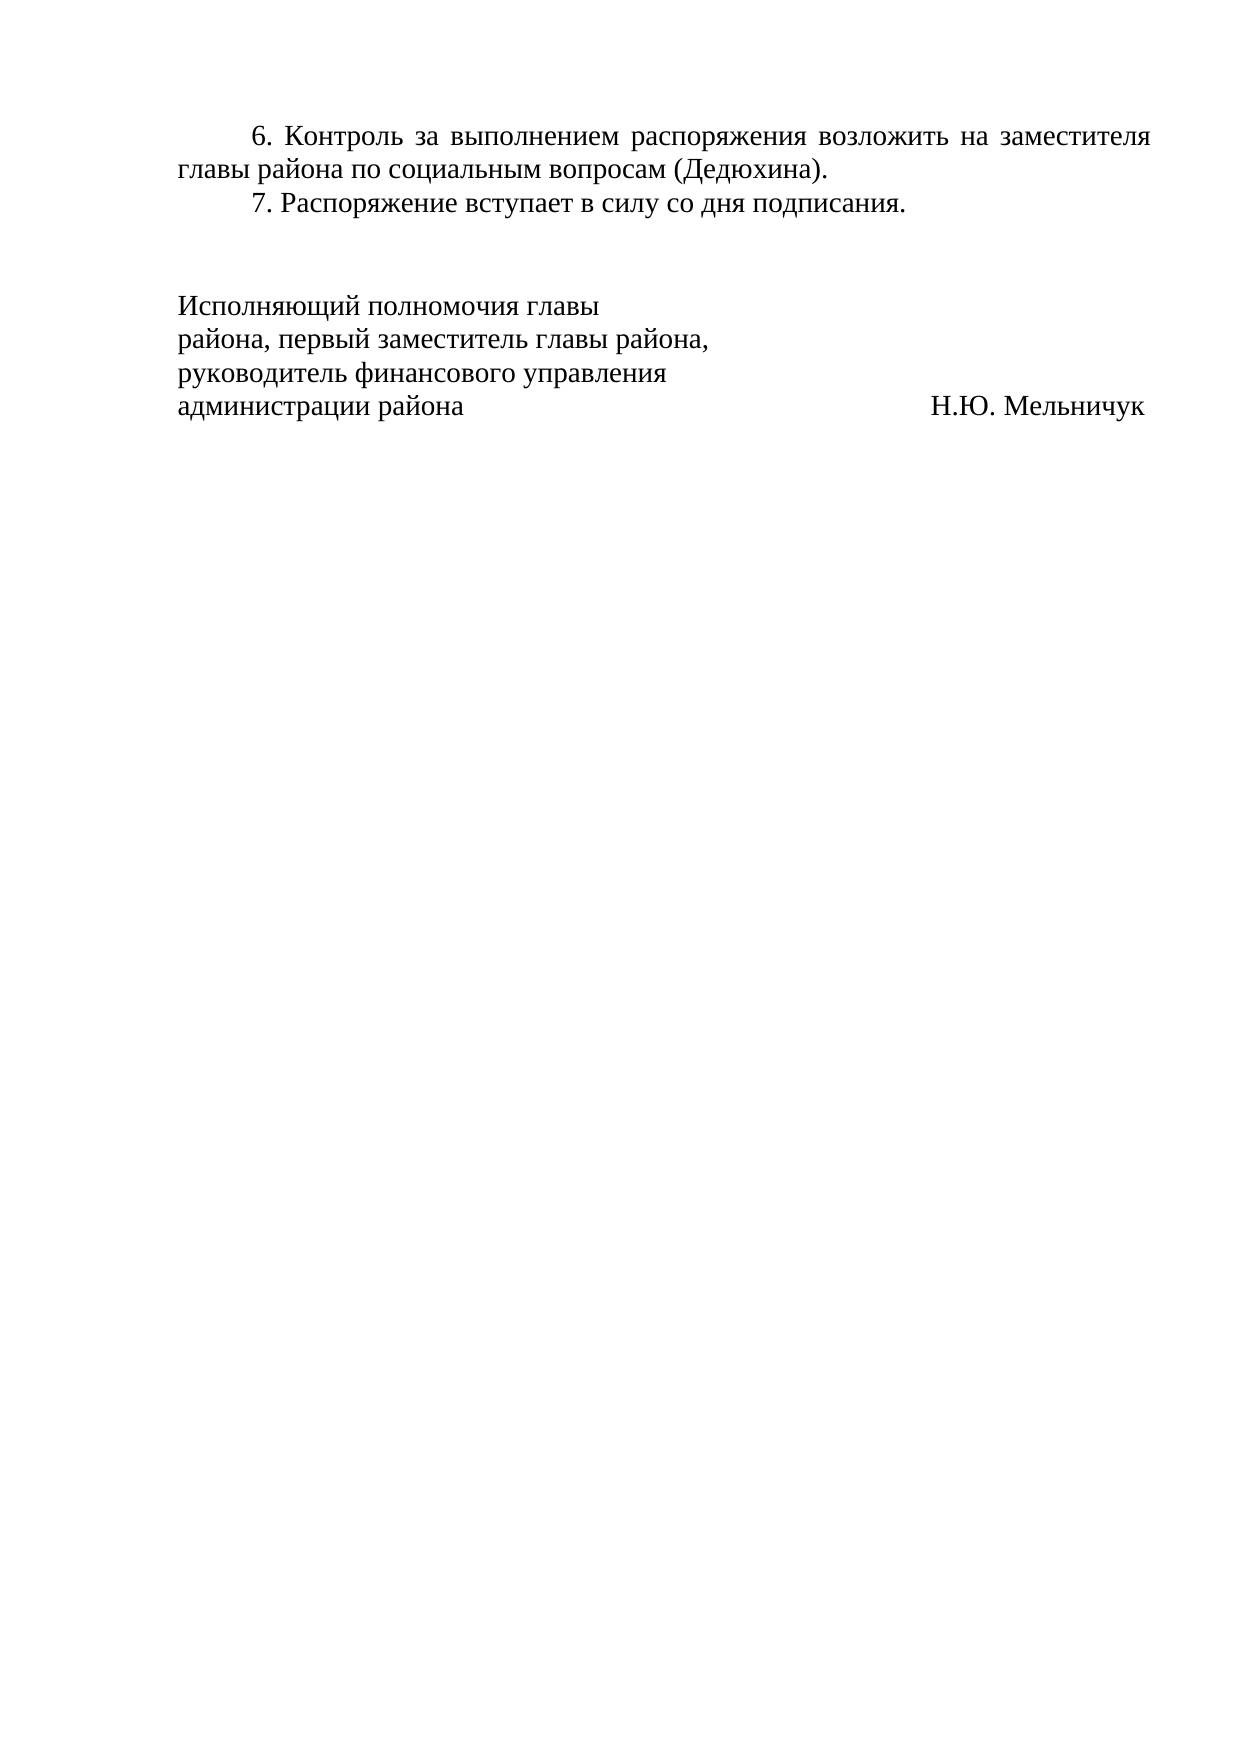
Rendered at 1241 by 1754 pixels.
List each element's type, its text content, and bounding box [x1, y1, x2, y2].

list 7. Распоряжение вступает в силу со дня подписания. [177, 185, 1152, 219]
text администрации района Н.Ю. Мельничук [177, 388, 1152, 422]
text руководитель финансового управления [177, 355, 1152, 388]
list 6. Контроль за выполнением распоряжения возложить на заместителя главы района по социальным вопросам (Дедюхина). [177, 118, 1152, 185]
text района, первый заместитель главы района, [177, 321, 1152, 355]
text Исполняющий полномочия главы [177, 288, 1152, 321]
